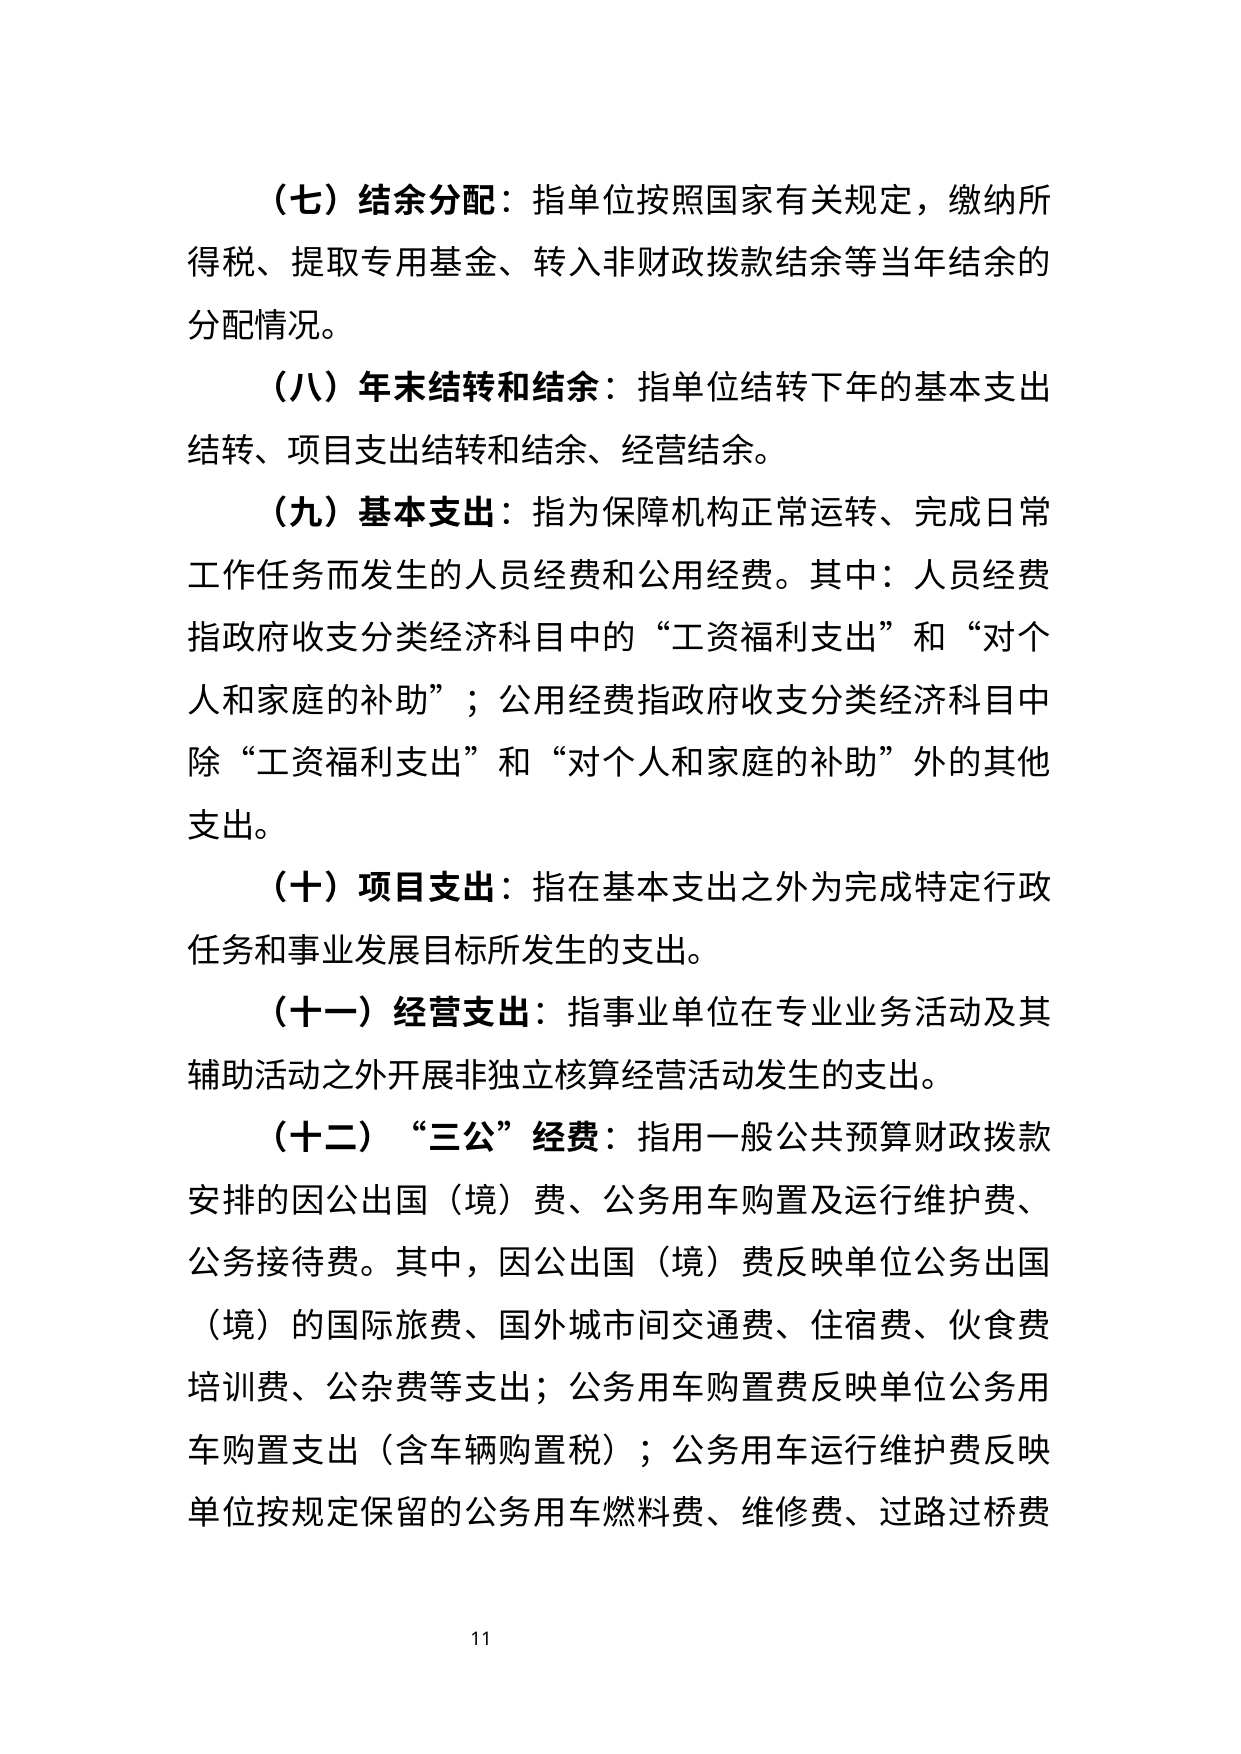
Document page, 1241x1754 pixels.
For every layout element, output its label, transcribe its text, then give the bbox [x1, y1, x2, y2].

text （十一）经营支出：指事业单位在专业业务活动及其辅助活动之外开展非独立核算经营活动发生的支出。 [187, 974, 1053, 1099]
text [187, 1099, 1053, 1537]
text （七）结余分配：指单位按照国家有关规定，缴纳所得税、提取专用基金、转入非财政拨款结余等当年结余的分配情况。 [187, 162, 1053, 349]
text （九）基本支出：指为保障机构正常运转、完成日常工作任务而发生的人员经费和公用经费。其中：人员经费指政府收支分类经济科目中的“工资福利支出”和“对个人和家庭的补助”；公用经费指政府收支分类经济科目中除“工资福利支出”和“对个人和家庭的补助”外的其他支出。 [187, 474, 1053, 849]
text （十）项目支出：指在基本支出之外为完成特定行政任务和事业发展目标所发生的支出。 [187, 849, 1053, 974]
text （八）年末结转和结余：指单位结转下年的基本支出结转、项目支出结转和结余、经营结余。 [187, 349, 1053, 474]
